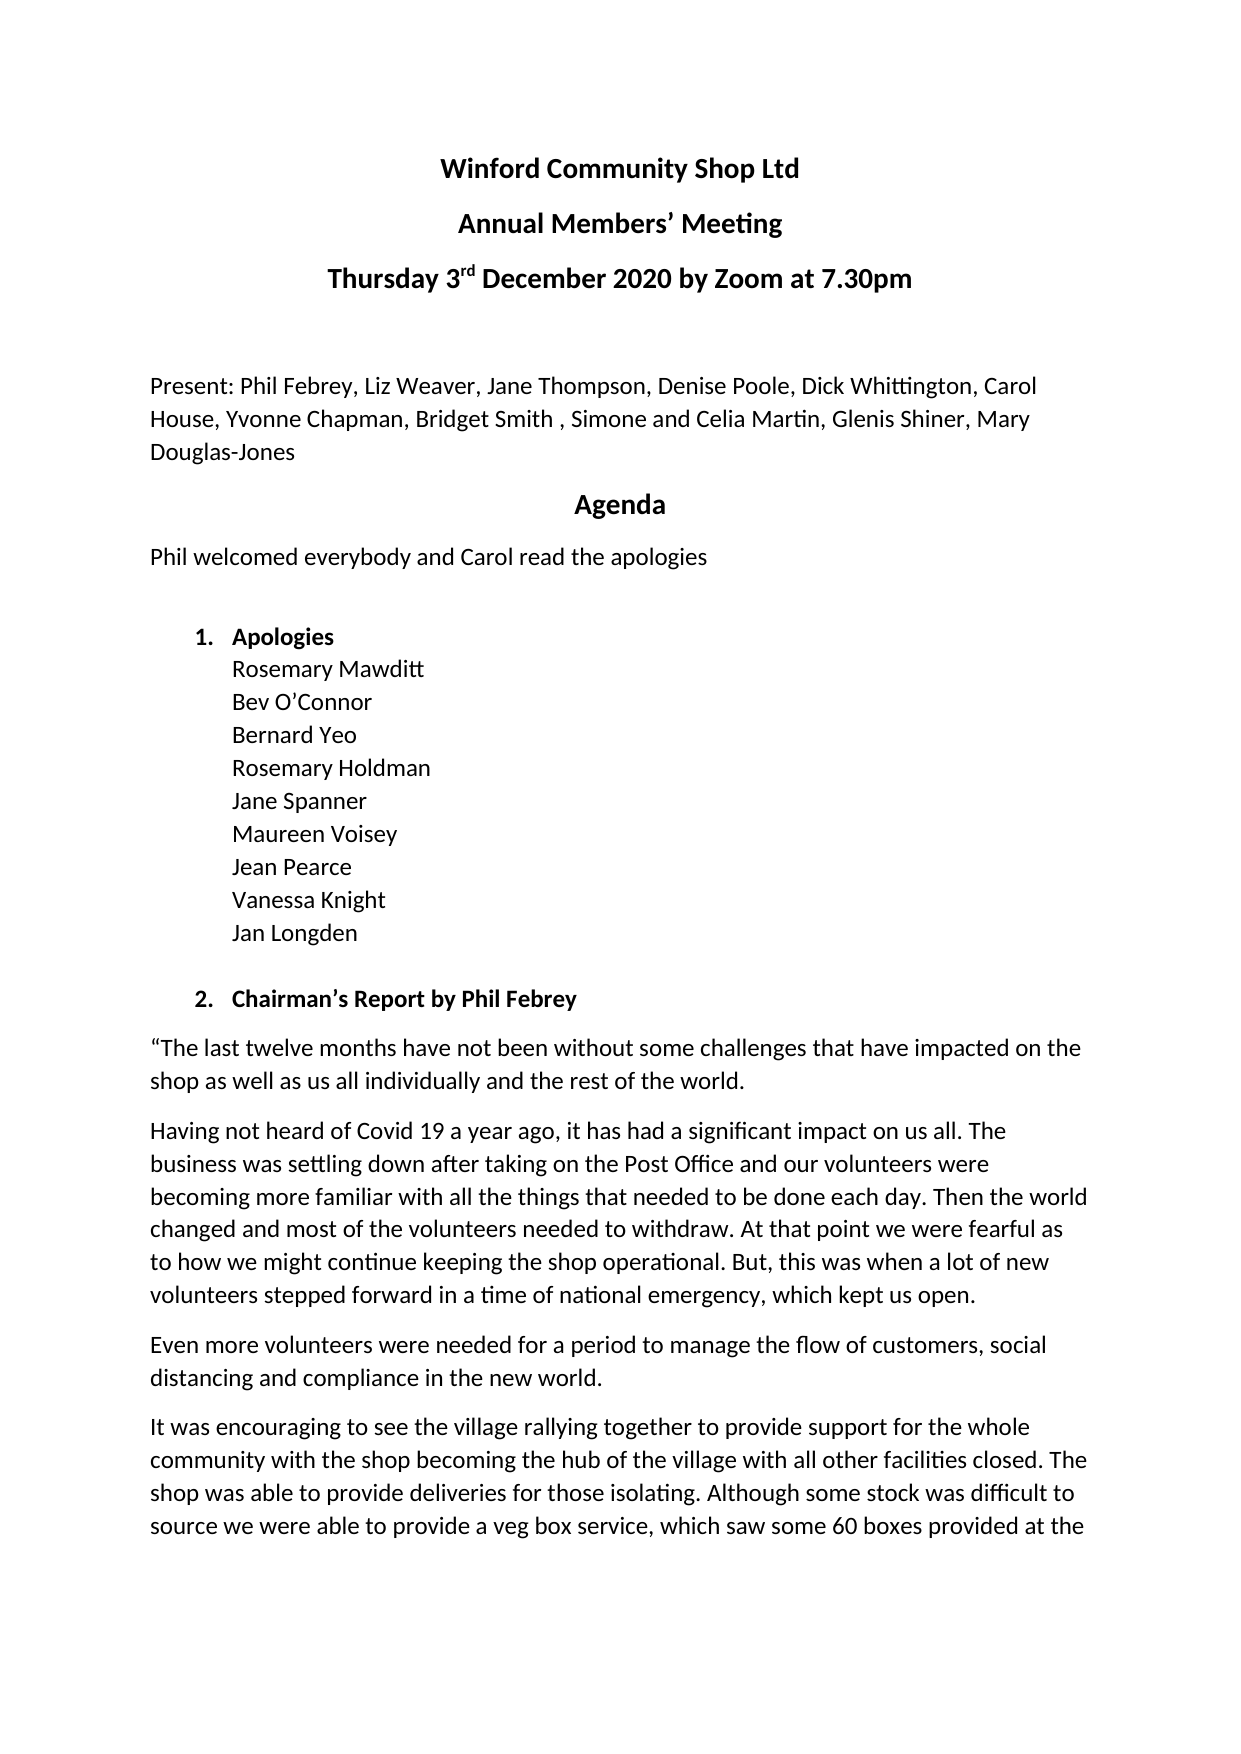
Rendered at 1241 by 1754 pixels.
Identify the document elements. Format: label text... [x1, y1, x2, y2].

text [150, 1412, 1090, 1541]
text Even more volunteers were needed for a period to manage the flow of customers, social distancing and compliance in the new world. [150, 1329, 1090, 1392]
text Phil welcomed everybody and Carol read the apologies [150, 541, 1090, 571]
list Vanessa Knight [232, 884, 1090, 914]
list Jane Spanner [232, 785, 1090, 816]
list Jan Longden [232, 917, 1090, 947]
list Bernard Yeo [232, 719, 1090, 750]
list Rosemary Mawditt [232, 654, 1090, 684]
list Bev O’Connor [232, 687, 1090, 717]
text “The last twelve months have not been without some challenges that have impacted on the shop as well as us all individually and the rest of the world. [150, 1032, 1090, 1096]
text Having not heard of Covid 19 a year ago, it has had a significant impact on us all. The business was settling down after taking on the Post Office and our volunteers were becoming more familiar with all the things that needed to be done each day. Then the world changed and most of the volunteers needed to withdraw. At that point we were fearful as to how we might continue keeping the shop operational. But, this was when a lot of new volunteers stepped forward in a time of national emergency, which kept us open. [150, 1115, 1090, 1310]
list Apologies [194, 621, 1090, 651]
text Annual Members’ Meeting [150, 205, 1090, 241]
text Agenda [150, 486, 1090, 521]
list Maureen Voisey [232, 818, 1090, 849]
list Chairman’s Report by Phil Febrey [194, 983, 1090, 1013]
list Rosemary Holdman [232, 752, 1090, 783]
text Present: Phil Febrey, Liz Weaver, Jane Thompson, Denise Poole, Dick Whittington, Carol House, Yvonne Chapman, Bridget Smith , Simone and Celia Martin, Glenis Shiner, Mary Douglas-Jones [150, 370, 1090, 467]
text Thursday 3rd December 2020 by Zoom at 7.30pm [150, 260, 1090, 296]
list Jean Pearce [232, 851, 1090, 882]
text Winford Community Shop Ltd [150, 150, 1090, 186]
